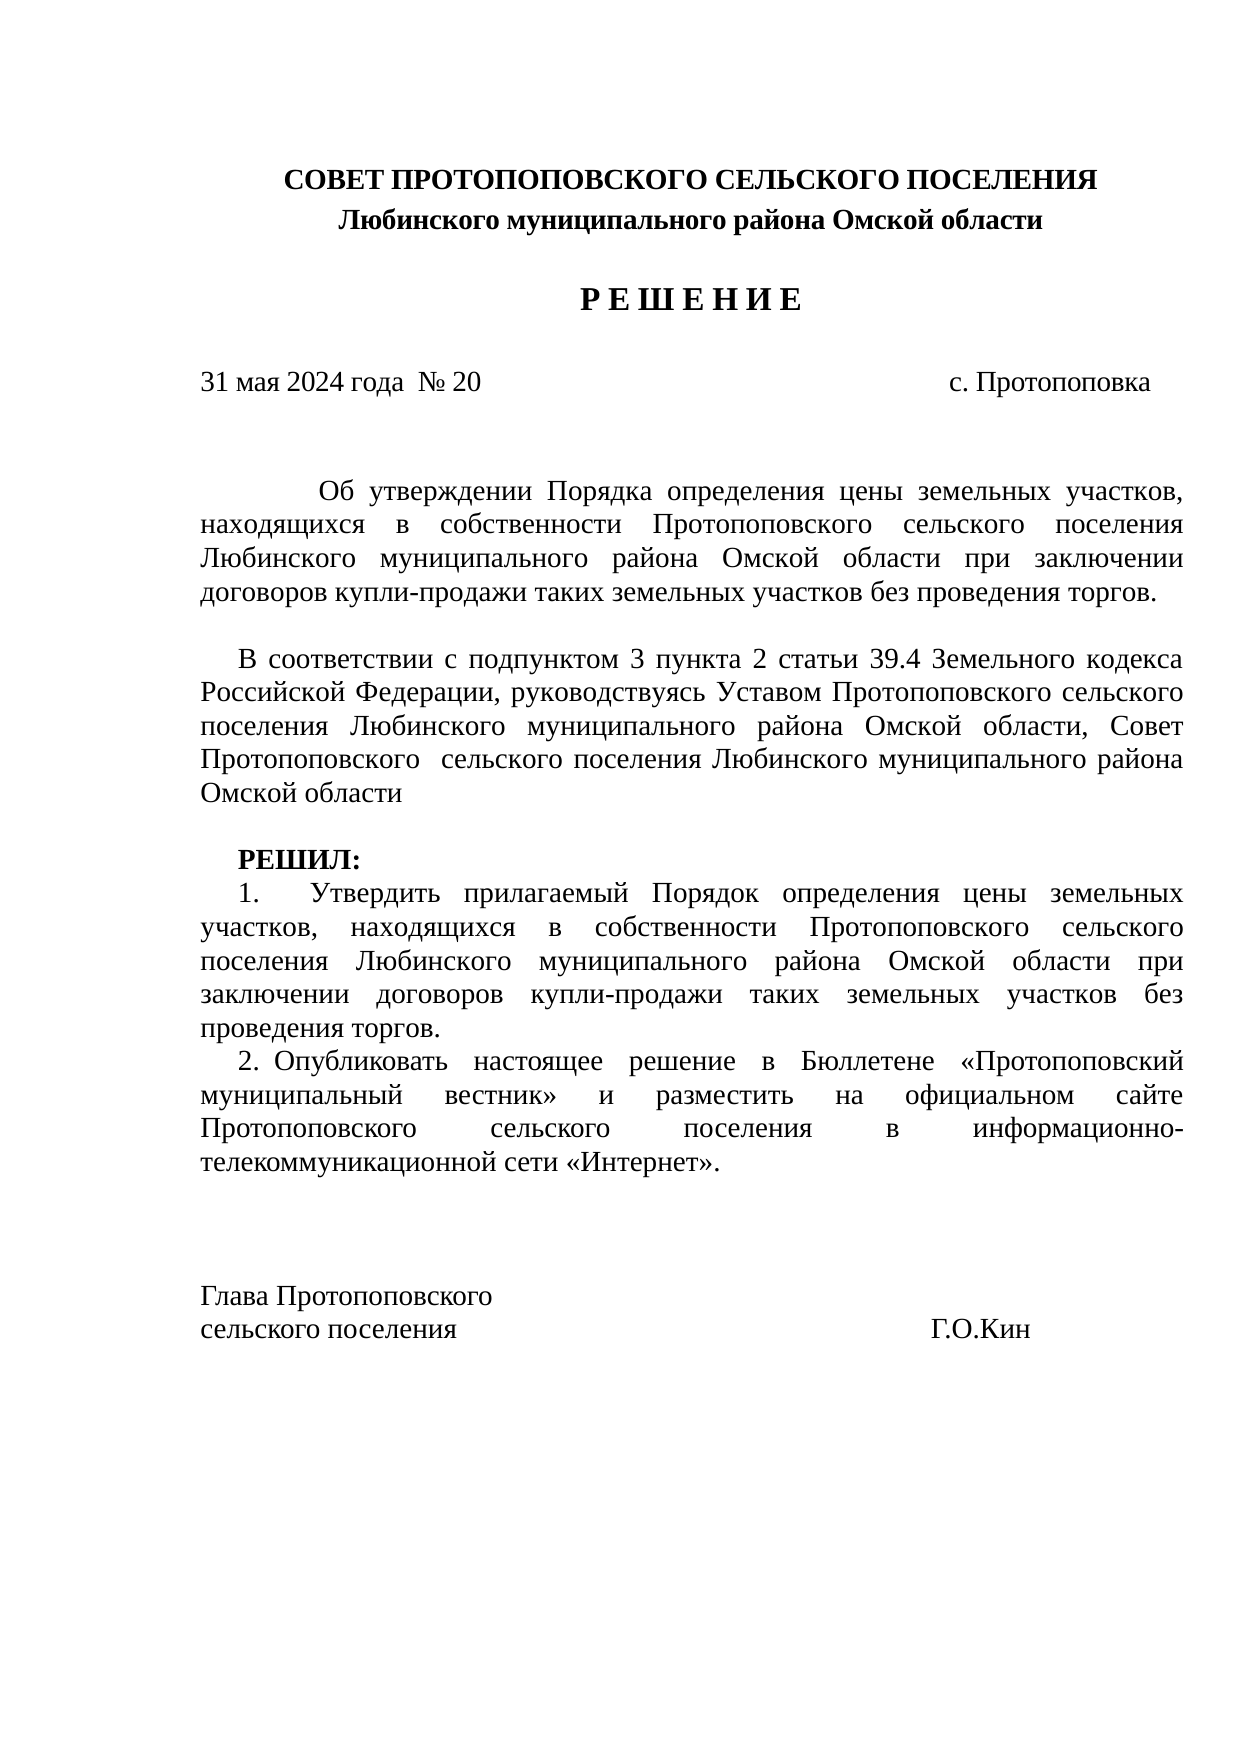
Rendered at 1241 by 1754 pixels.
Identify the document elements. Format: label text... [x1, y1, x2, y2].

text Об утверждении Порядка определения цены земельных участков, находящихся в собственности Протопоповского сельского поселения Любинского муниципального района Омской области при заключении договоров купли-продажи таких земельных участков без проведения торгов. [200, 473, 1184, 607]
text В соответствии с подпунктом 3 пункта 2 статьи 39.4 Земельного кодекса Российской Федерации, руководствуясь Уставом Протопоповского сельского поселения Любинского муниципального района Омской области, Совет Протопоповского сельского поселения Любинского муниципального района Омской области [200, 641, 1184, 808]
text РЕШИЛ: [200, 842, 1184, 876]
text 31 мая 2024 года № 20 с. Протопоповка [200, 359, 1181, 400]
text Глава Протопоповского [200, 1278, 1184, 1312]
text сельского поселения Г.О.Кин [200, 1312, 1184, 1345]
text Р Е Ш Е Н И Е [200, 278, 1181, 319]
list Опубликовать настоящее решение в Бюллетене «Протопоповский муниципальный вестник» и разместить на официальном сайте Протопоповского сельского поселения в информационно-телекоммуникационной сети «Интернет». [200, 1043, 1184, 1177]
list Утвердить прилагаемый Порядок определения цены земельных участков, находящихся в собственности Протопоповского сельского поселения Любинского муниципального района Омской области при заключении договоров купли-продажи таких земельных участков без проведения торгов. [200, 876, 1184, 1043]
text СОВЕТ ПРОТОПОПОВСКОГО СЕЛЬСКОГО ПОСЕЛЕНИЯ [200, 157, 1181, 197]
text Любинского муниципального района Омской области [200, 197, 1181, 238]
